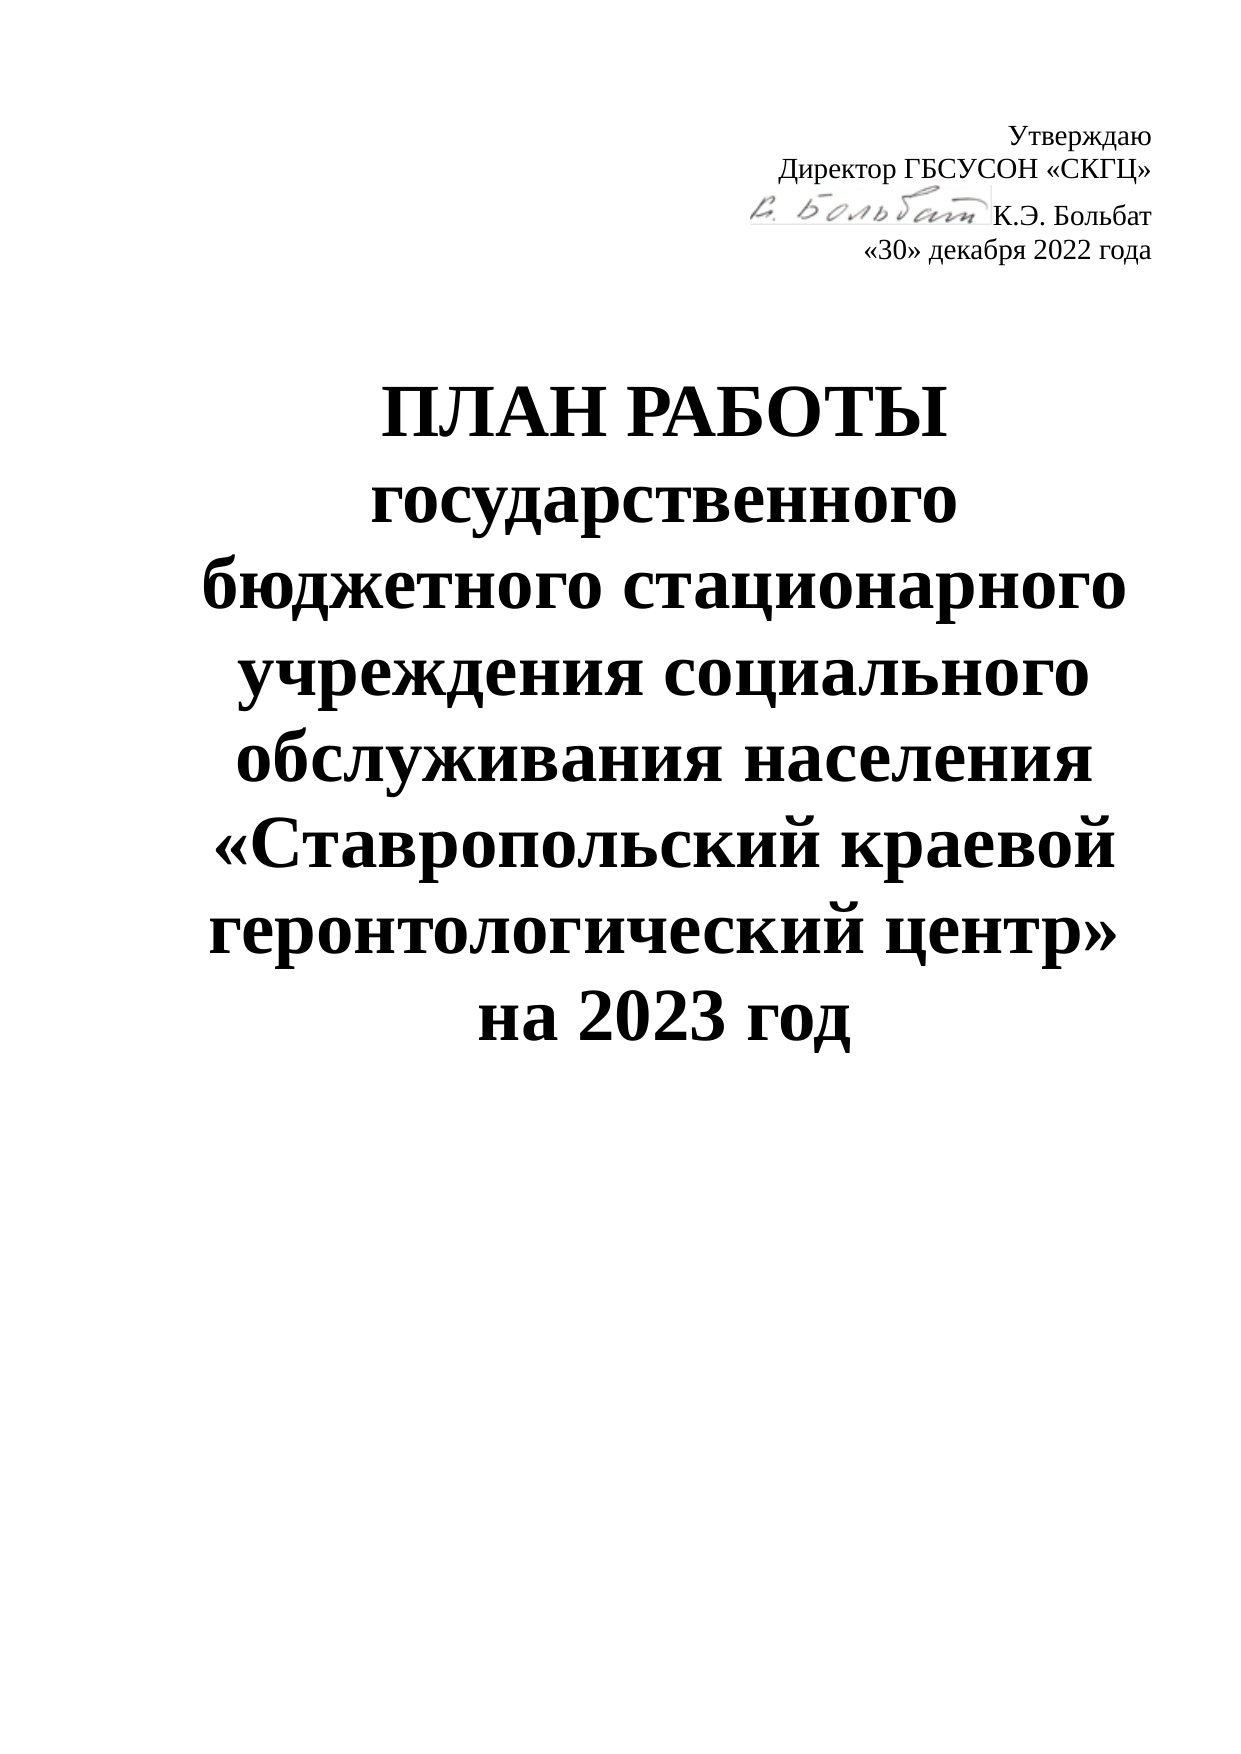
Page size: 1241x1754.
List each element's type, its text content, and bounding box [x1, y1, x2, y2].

text ПЛАН РАБОТЫ [177, 366, 1152, 452]
text Директор ГБСУСОН «СКГЦ» [177, 152, 1152, 185]
text на 2023 год [177, 970, 1152, 1056]
text «30» декабря 2022 года [177, 232, 1152, 266]
text государственного бюджетного стационарного учреждения социального обслуживания населения [177, 452, 1152, 797]
picture [750, 185, 993, 226]
text К.Э. Больбат [177, 185, 1152, 232]
text «Ставропольский краевой геронтологический центр» [177, 797, 1152, 970]
text Утверждаю [177, 118, 1152, 152]
